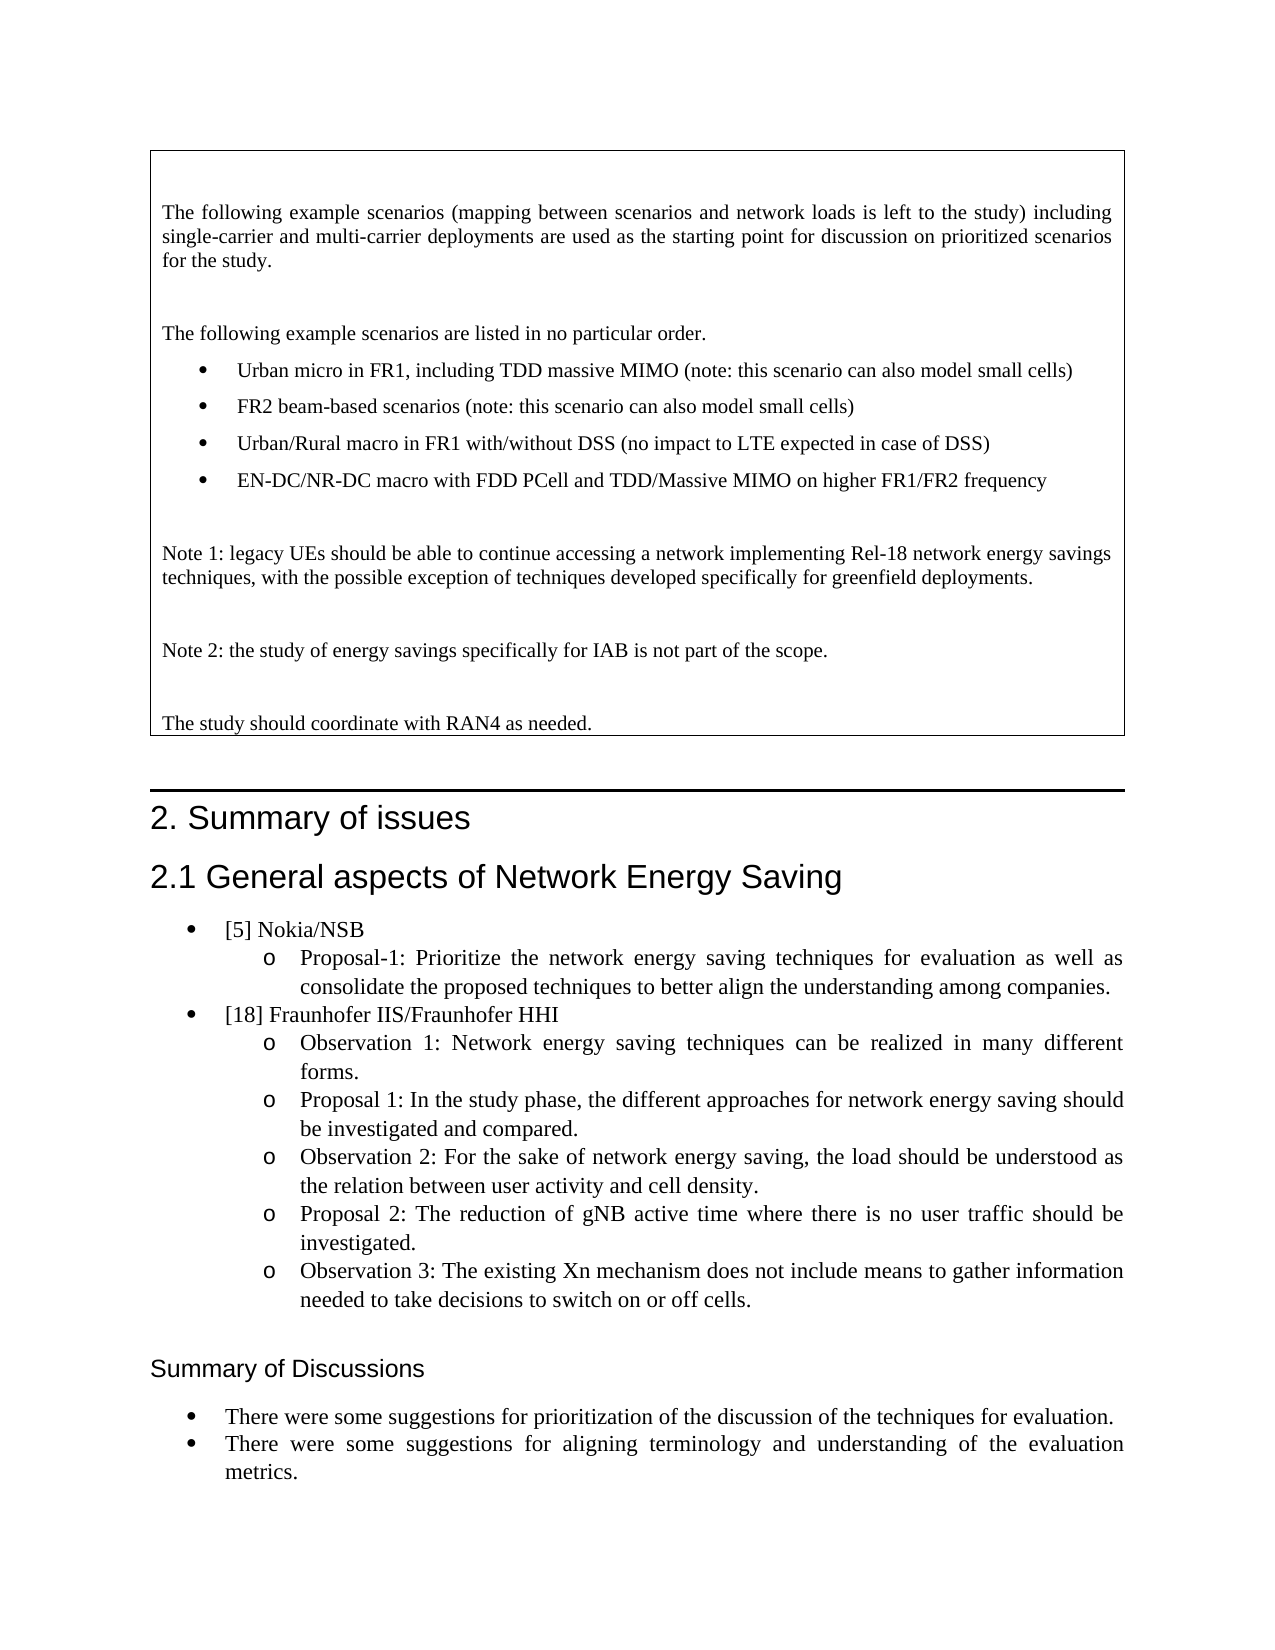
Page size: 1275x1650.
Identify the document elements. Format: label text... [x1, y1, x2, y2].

list Proposal 2: The reduction of gNB active time where there is no user traffic should be investigated. [262, 1200, 1125, 1256]
list There were some suggestions for aligning terminology and understanding of the evaluation metrics. [187, 1431, 1125, 1484]
list There were some suggestions for prioritization of the discussion of the techniques for evaluation. [187, 1403, 1125, 1429]
list Proposal-1: Prioritize the network energy saving techniques for evaluation as well as consolidate the proposed techniques to better align the understanding among companies. [262, 944, 1125, 1000]
subtitle Summary of Discussions [150, 1354, 1125, 1383]
list [5] Nokia/NSB [187, 916, 1125, 943]
list Observation 3: The existing Xn mechanism does not include means to gather information needed to take decisions to switch on or off cells. [262, 1257, 1125, 1313]
list [18] Fraunhofer IIS/Fraunhofer HHI [187, 1001, 1125, 1027]
list Observation 1: Network energy saving techniques can be realized in many different forms. [262, 1028, 1125, 1084]
list Observation 2: For the sake of network energy saving, the load should be understood as the relation between user activity and cell density. [262, 1143, 1125, 1198]
subtitle Summary of issues [150, 792, 1125, 837]
subtitle 2.1 General aspects of Network Energy Saving [150, 857, 1125, 896]
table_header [151, 151, 1124, 735]
list Proposal 1: In the study phase, the different approaches for network energy saving should be investigated and compared. [262, 1086, 1125, 1141]
